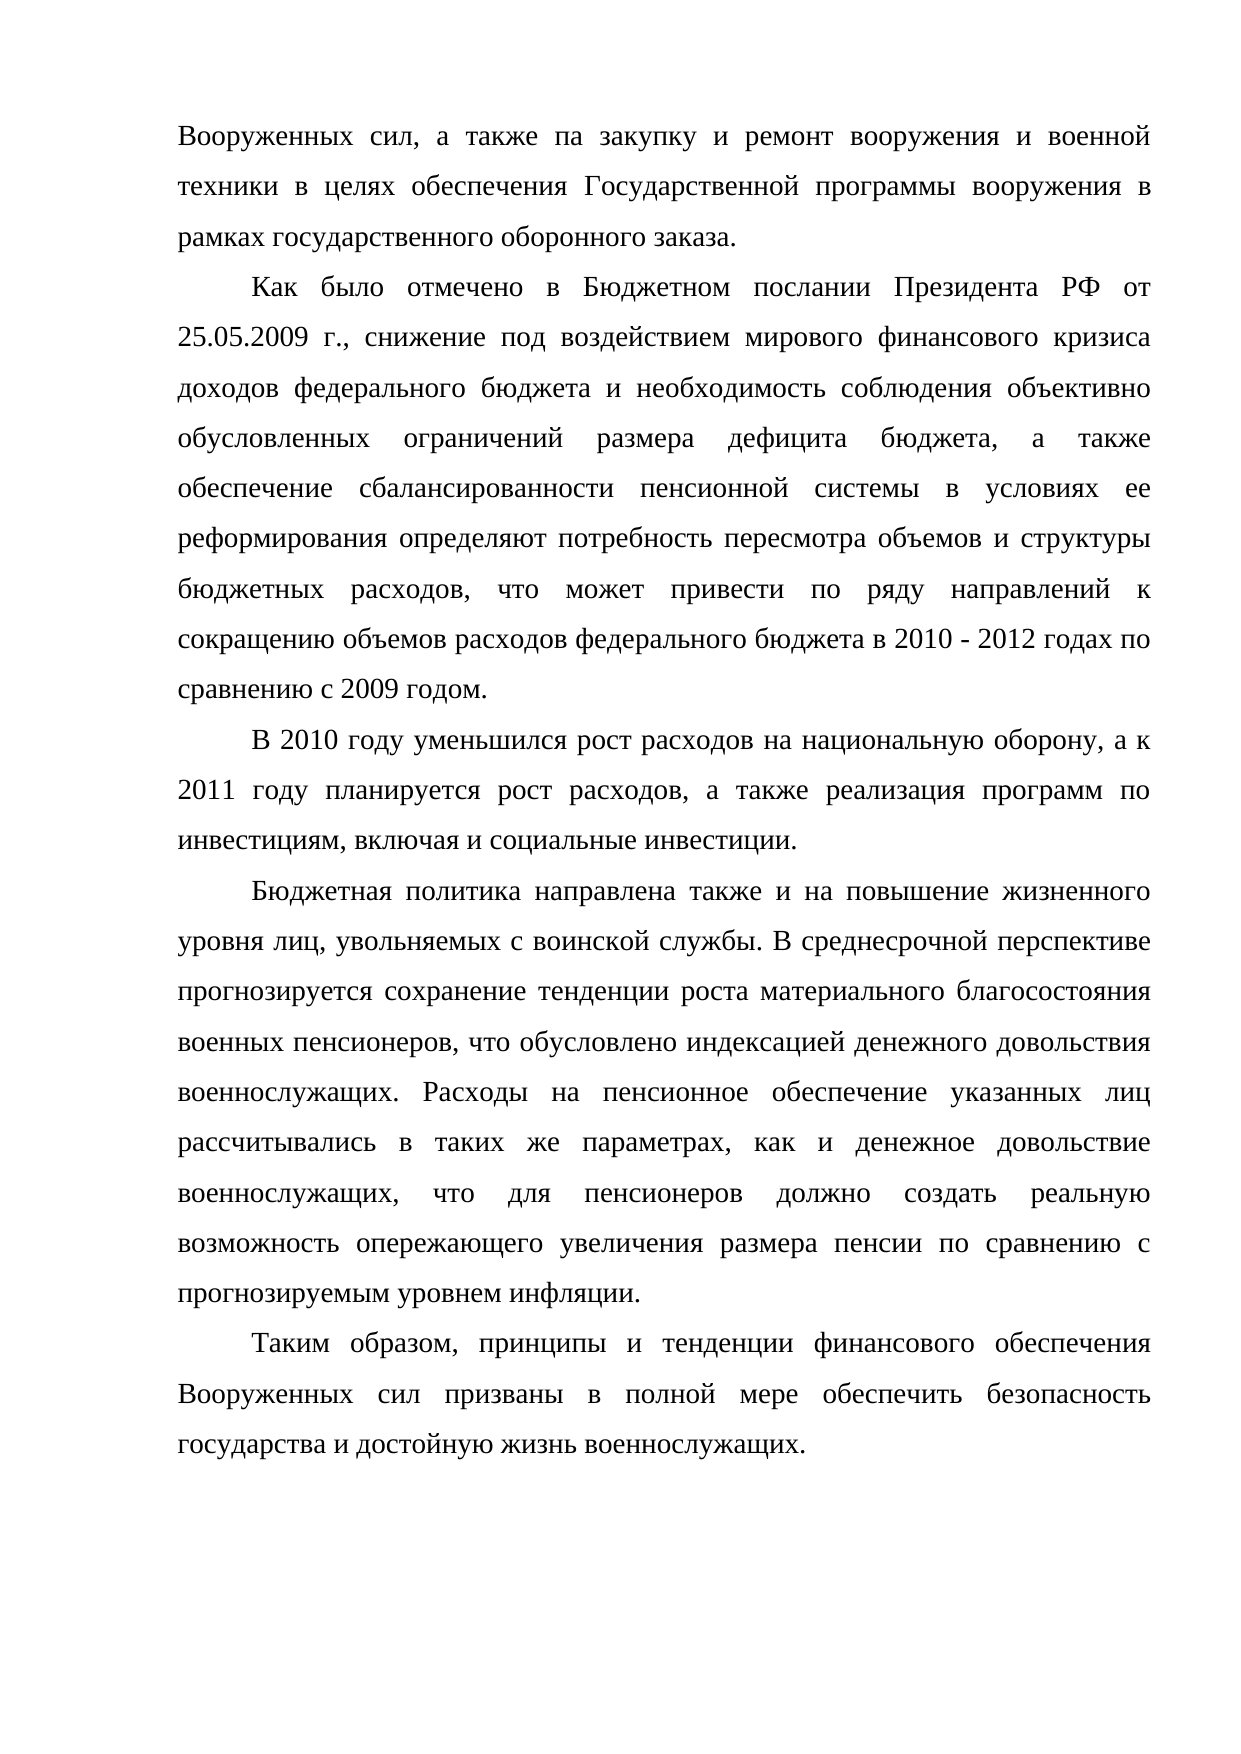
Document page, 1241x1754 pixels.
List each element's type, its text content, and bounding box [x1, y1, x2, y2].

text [177, 118, 1152, 252]
text Как было отмечено в Бюджетном послании Президента РФ от 25.05.2009 г., снижение под воздействием мирового финансового кризиса доходов федерального бюджета и необходимость соблюдения объективно обусловленных ограничений размера дефицита бюджета, а также обеспечение сбалансированности пенсионной системы в условиях ее реформирования определяют потребность пересмотра объемов и структуры бюджетных расходов, что может привести по ряду направлений к сокращению объемов расходов федерального бюджета в 2010 - 2012 годах по сравнению с 2009 годом. [177, 269, 1152, 705]
text В 2010 году уменьшился рост расходов на национальную оборону, а к 2011 году планируется рост расходов, а также реализация программ по инвестициям, включая и социальные инвестиции. [177, 722, 1152, 856]
text Таким образом, принципы и тенденции финансового обеспечения Вооруженных сил призваны в полной мере обеспечить безопасность государства и достойную жизнь военнослужащих. [177, 1326, 1152, 1460]
text Бюджетная политика направлена также и на повышение жизненного уровня лиц, увольняемых с воинской службы. В среднесрочной перспективе прогнозируется сохранение тенденции роста материального благосостояния военных пенсионеров, что обусловлено индексацией денежного довольствия военнослужащих. Расходы на пенсионное обеспечение указанных лиц рассчитывались в таких же параметрах, как и денежное довольствие военнослужащих, что для пенсионеров должно создать реальную возможность опережающего увеличения размера пенсии по сравнению с прогнозируемым уровнем инфляции. [177, 873, 1152, 1309]
